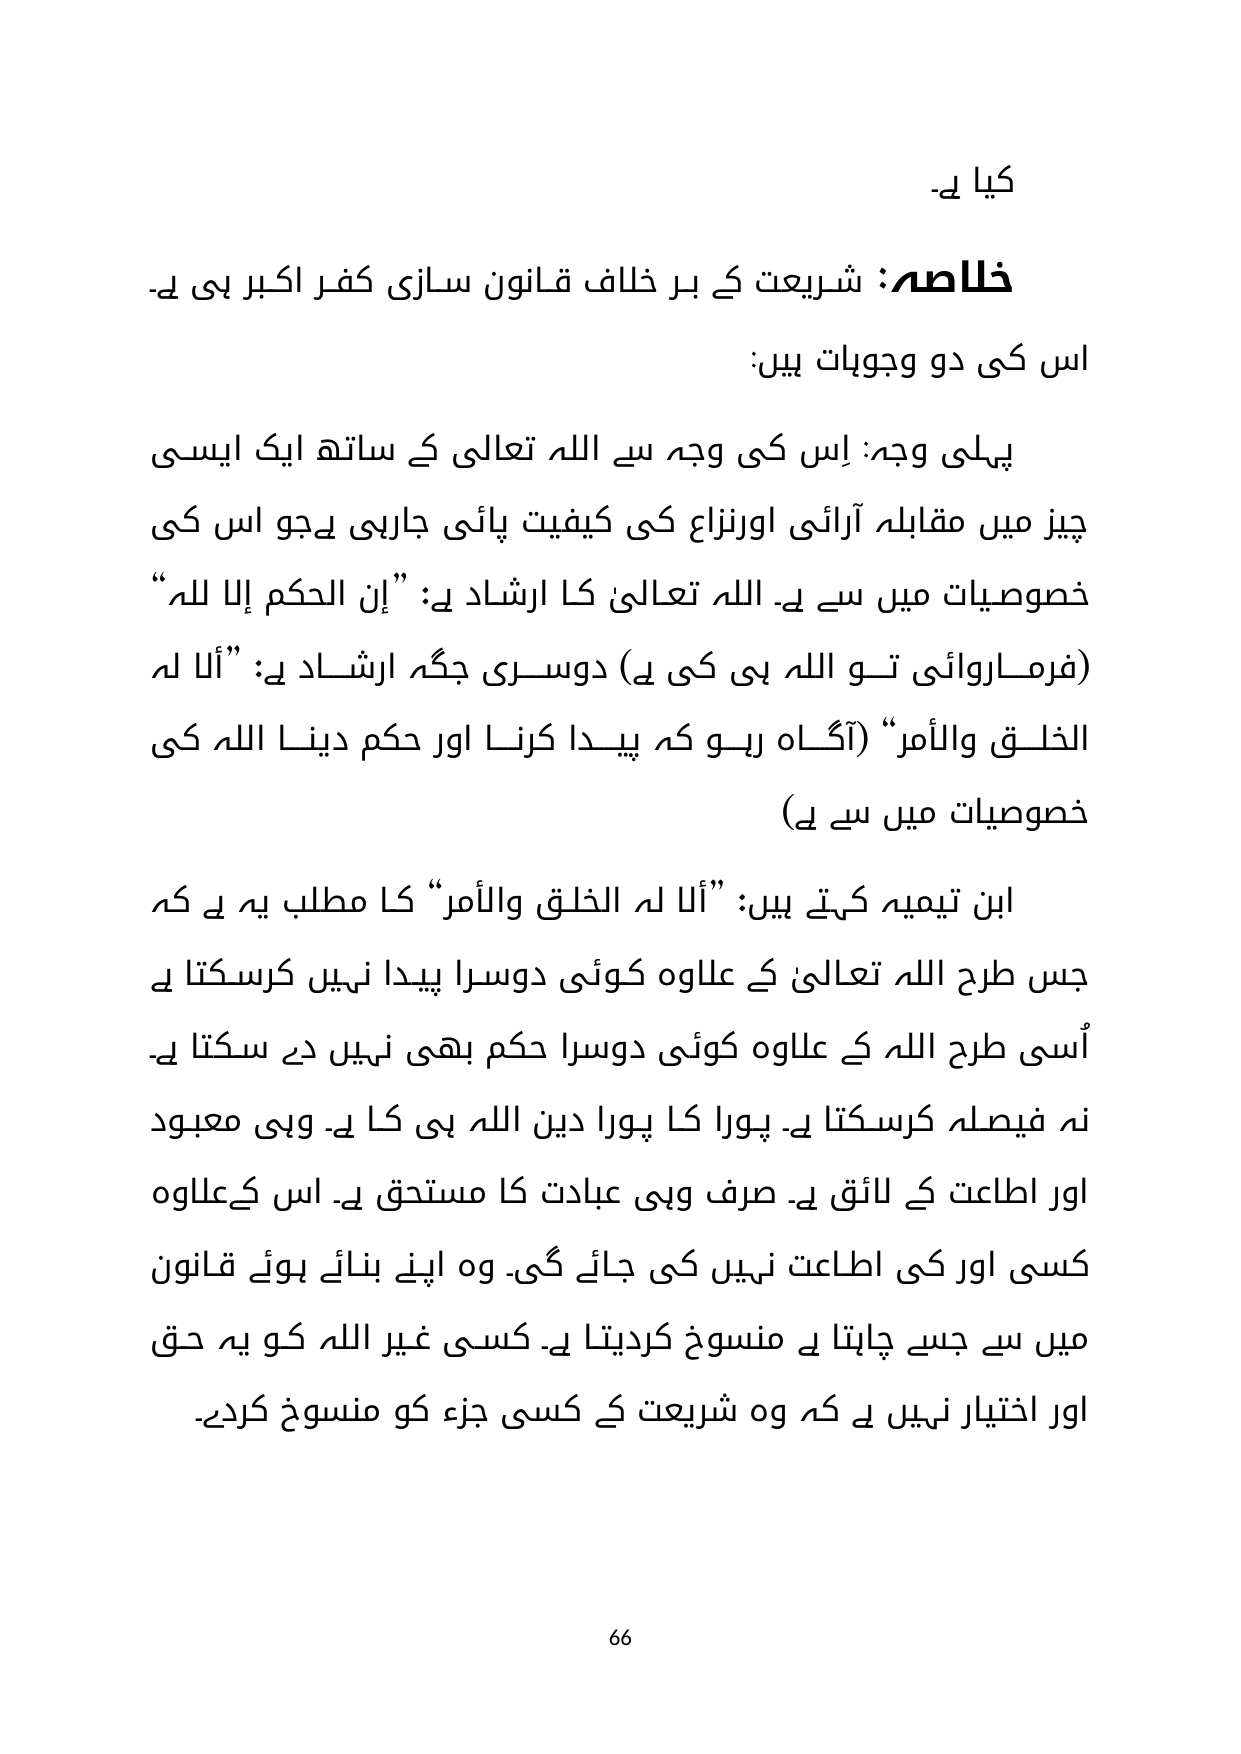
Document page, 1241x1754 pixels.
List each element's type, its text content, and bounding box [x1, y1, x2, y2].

text ابن تیمیہ رحمہ اللہ نے شریعت کو کلی طور پر تبدیل کرنے یا اس کے کچھ احکام کو تبدیل کرنے کے درمیان کوئی فرق نہیں کیا ہے۔ [150, 150, 1015, 213]
text ابن تیمیہ کہتے ہیں: ”ألا لہ الخلق والأمر“ کا مطلب یہ ہے کہ جس طرح اللہ تعالیٰ کے علاوہ کوئی دوسرا پیدا نہیں کرسکتا ہے اُسی طرح اللہ کے علاوہ کوئی دوسرا حکم بھی نہیں دے سکتا ہے۔ نہ فیصلہ کرسکتا ہے۔ پورا کا پورا دین اللہ ہی کا ہے۔ وہی معبود اور اطاعت کے لائق ہے۔ صرف وہی عبادت کا مستحق ہے۔ اس کےعلاوہ کسی اور کی اطاعت نہیں کی جائے گی۔ وہ اپنے بنائے ہوئے قانون میں سے جسے چاہتا ہے منسوخ کردیتا ہے۔ کسی غیر اللہ کو یہ حق اور اختیار نہیں ہے کہ وہ شریعت کے کسی جزء کو منسوخ کردے۔ [150, 870, 1090, 1442]
text پہلی وجہ: اِس کی وجہ سے اللہ تعالی کے ساتھ ایک ایسی چیز میں مقابلہ آرائی اورنزاع کی کیفیت پائی جارہی ہےجو اس کی خصوصیات میں سے ہے۔ اللہ تعالیٰ کا ارشاد ہے: ”إن الحکم إلا للہ“ (فرماروائی تو اللہ ہی کی ہے) دوسری جگہ ارشاد ہے: ”ألا لہ الخلق والأمر“ (آگاہ رہو کہ پیدا کرنا اور حکم دینا اللہ کی خصوصیات میں سے ہے) [150, 417, 1090, 844]
text خلاصہ: شریعت کے بر خلاف قانون سازی کفر اکبر ہی ہے۔ اس کی دو وجوہات ہیں: [150, 239, 1090, 391]
